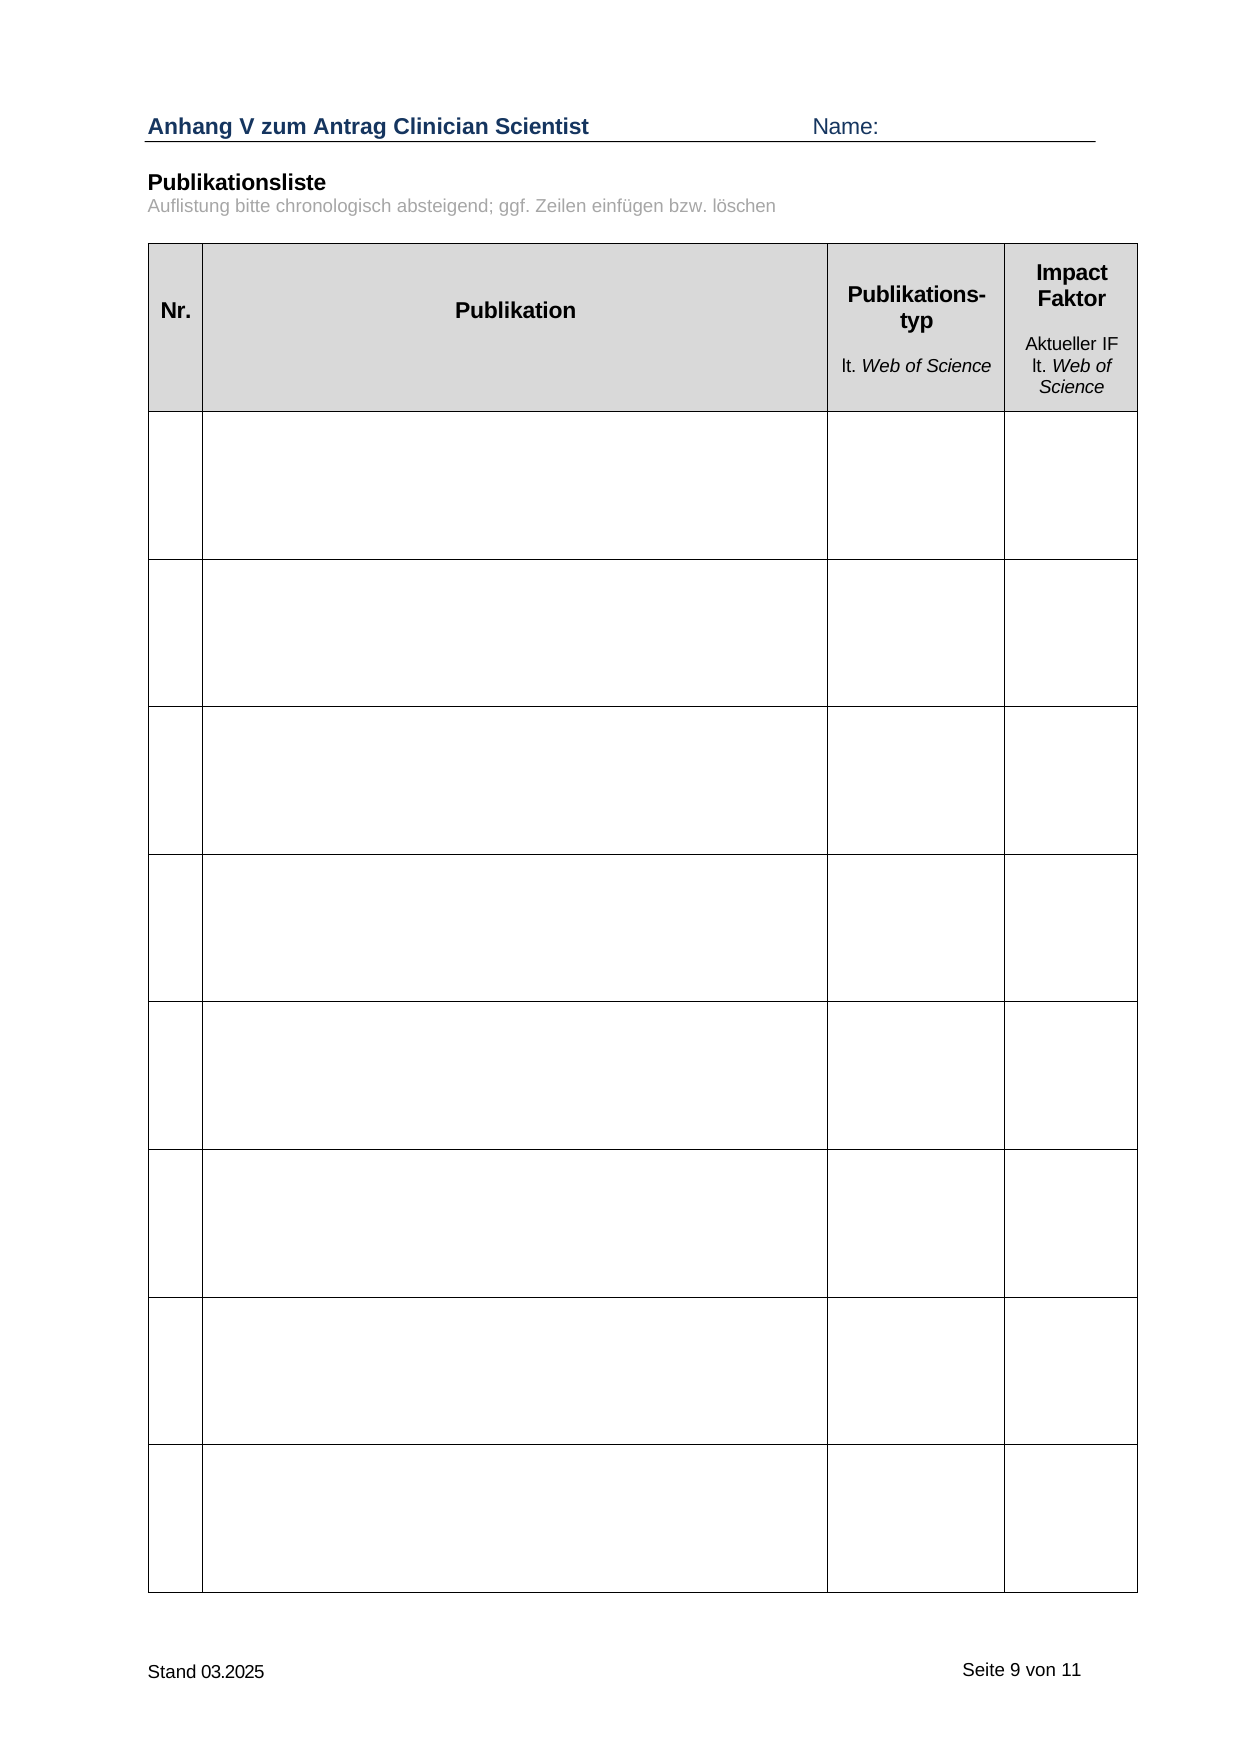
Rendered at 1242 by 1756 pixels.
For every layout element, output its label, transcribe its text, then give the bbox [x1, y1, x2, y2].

table_cell [203, 1298, 827, 1444]
table_cell [828, 1150, 1004, 1297]
table_cell [203, 1002, 827, 1149]
table_cell [149, 1150, 202, 1297]
text Auflistung bitte chronologisch absteigend; ggf. Zeilen einfügen bzw. löschen [147, 195, 1167, 217]
table_cell [203, 1445, 827, 1592]
table_cell [828, 1445, 1004, 1592]
table_header Impact Faktor Aktueller IF lt. Web of Science [1005, 244, 1137, 411]
table_cell [203, 412, 827, 558]
table_cell [828, 560, 1004, 706]
table_cell [828, 855, 1004, 1001]
table_cell [1005, 1002, 1137, 1149]
table_cell [1005, 412, 1137, 558]
table_cell [149, 412, 202, 558]
table_cell [149, 560, 202, 706]
table_cell [149, 1445, 202, 1592]
table_cell [203, 855, 827, 1001]
table_cell [828, 1298, 1004, 1444]
table_cell [828, 707, 1004, 854]
table_cell [149, 707, 202, 854]
table_cell [203, 1150, 827, 1297]
table_cell [1005, 707, 1137, 854]
table_cell [149, 855, 202, 1001]
table_header Publikations- typ lt. Web of Science [828, 244, 1004, 411]
table_header Publikation [203, 244, 827, 411]
subtitle Anhang V zum Antrag Clinician Scientist Name: [147, 113, 1167, 139]
table_cell [1005, 1445, 1137, 1592]
table_cell [1005, 1298, 1137, 1444]
text Publikationsliste [147, 169, 1167, 195]
table_cell [1005, 1150, 1137, 1297]
table_cell [149, 1002, 202, 1149]
table_cell [149, 1298, 202, 1444]
table_cell [203, 707, 827, 854]
table_cell [828, 412, 1004, 558]
table_cell [1005, 560, 1137, 706]
table_cell [828, 1002, 1004, 1149]
table_header Nr. [149, 244, 202, 411]
table_cell [1005, 855, 1137, 1001]
table_cell [203, 560, 827, 706]
